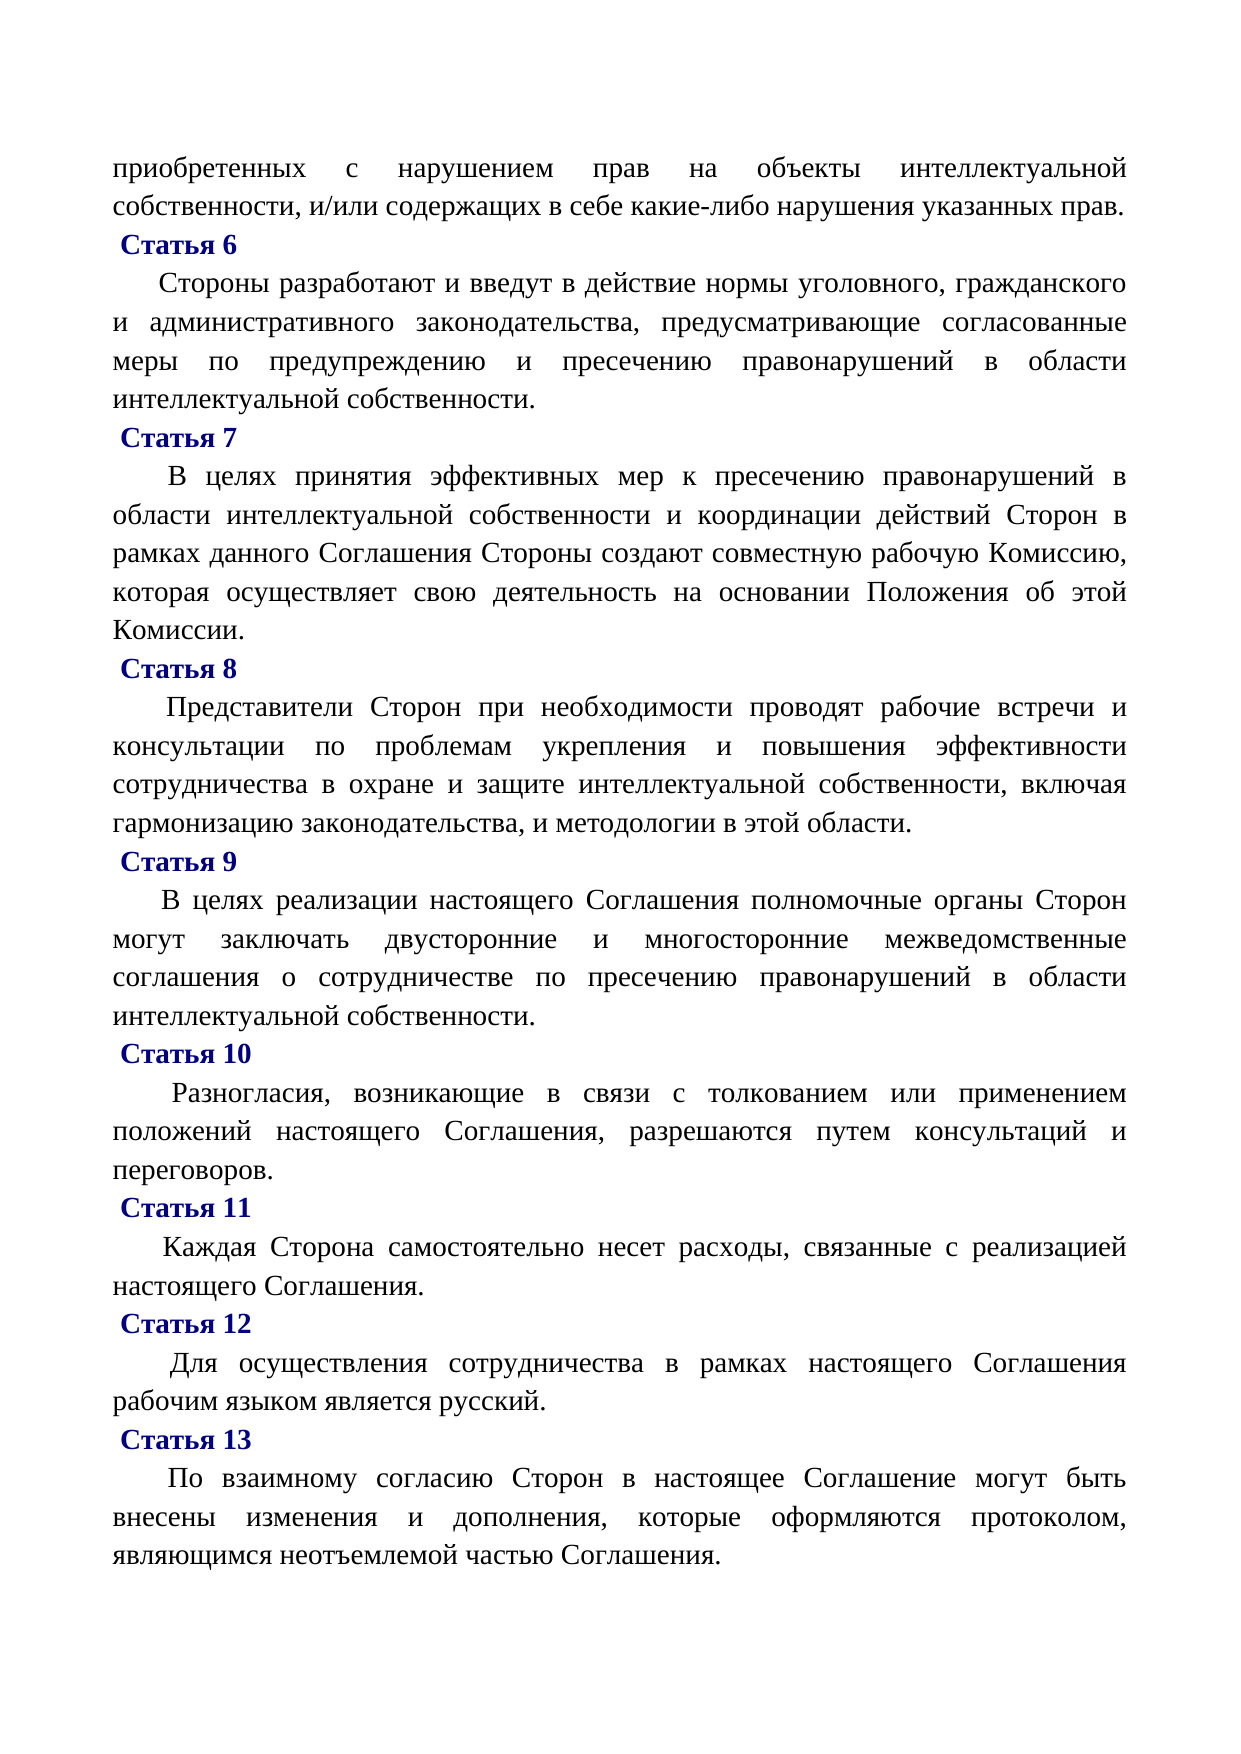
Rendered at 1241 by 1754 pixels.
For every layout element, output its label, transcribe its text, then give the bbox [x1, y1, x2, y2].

text Представители Сторон при необходимости проводят рабочие встречи и консультации по проблемам укрепления и повышения эффективности сотрудничества в охране и защите интеллектуальной собственности, включая гармонизацию законодательства, и методологии в этой области. [112, 689, 1128, 839]
text Разногласия, возникающие в связи с толкованием или применением положений настоящего Соглашения, разрешаются путем консультаций и переговоров. [112, 1075, 1128, 1186]
text В целях реализации настоящего Соглашения полномочные органы Сторон могут заключать двусторонние и многосторонние межведомственные соглашения о сотрудничестве по пресечению правонарушений в области интеллектуальной собственности. [112, 882, 1128, 1031]
text По взаимному согласию Сторон в настоящее Соглашение могут быть внесены изменения и дополнения, которые оформляются протоколом, являющимся неотъемлемой частью Соглашения. [112, 1460, 1128, 1571]
text Статья 7 [112, 420, 1128, 453]
text Статья 6 [112, 227, 1128, 261]
text Статья 13 [112, 1422, 1128, 1455]
text Статья 10 [112, 1036, 1128, 1070]
text Статья 11 [112, 1191, 1128, 1224]
text Статья 9 [112, 844, 1128, 877]
text Статья 12 [112, 1306, 1128, 1340]
text Каждая Сторона самостоятельно несет расходы, связанные с реализацией настоящего Соглашения. [112, 1229, 1128, 1301]
text В целях принятия эффективных мер к пресечению правонарушений в области интеллектуальной собственности и координации действий Сторон в рамках данного Соглашения Стороны создают совместную рабочую Комиссию, которая осуществляет свою деятельность на основании Положения об этой Комиссии. [112, 458, 1128, 646]
text Стороны разработают и введут в действие нормы уголовного, гражданского и административного законодательства, предусматривающие согласованные меры по предупреждению и пресечению правонарушений в области интеллектуальной собственности. [112, 266, 1128, 415]
text Статья 8 [112, 651, 1128, 684]
text Для осуществления сотрудничества в рамках настоящего Соглашения рабочим языком является русский. [112, 1345, 1128, 1417]
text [112, 150, 1128, 222]
